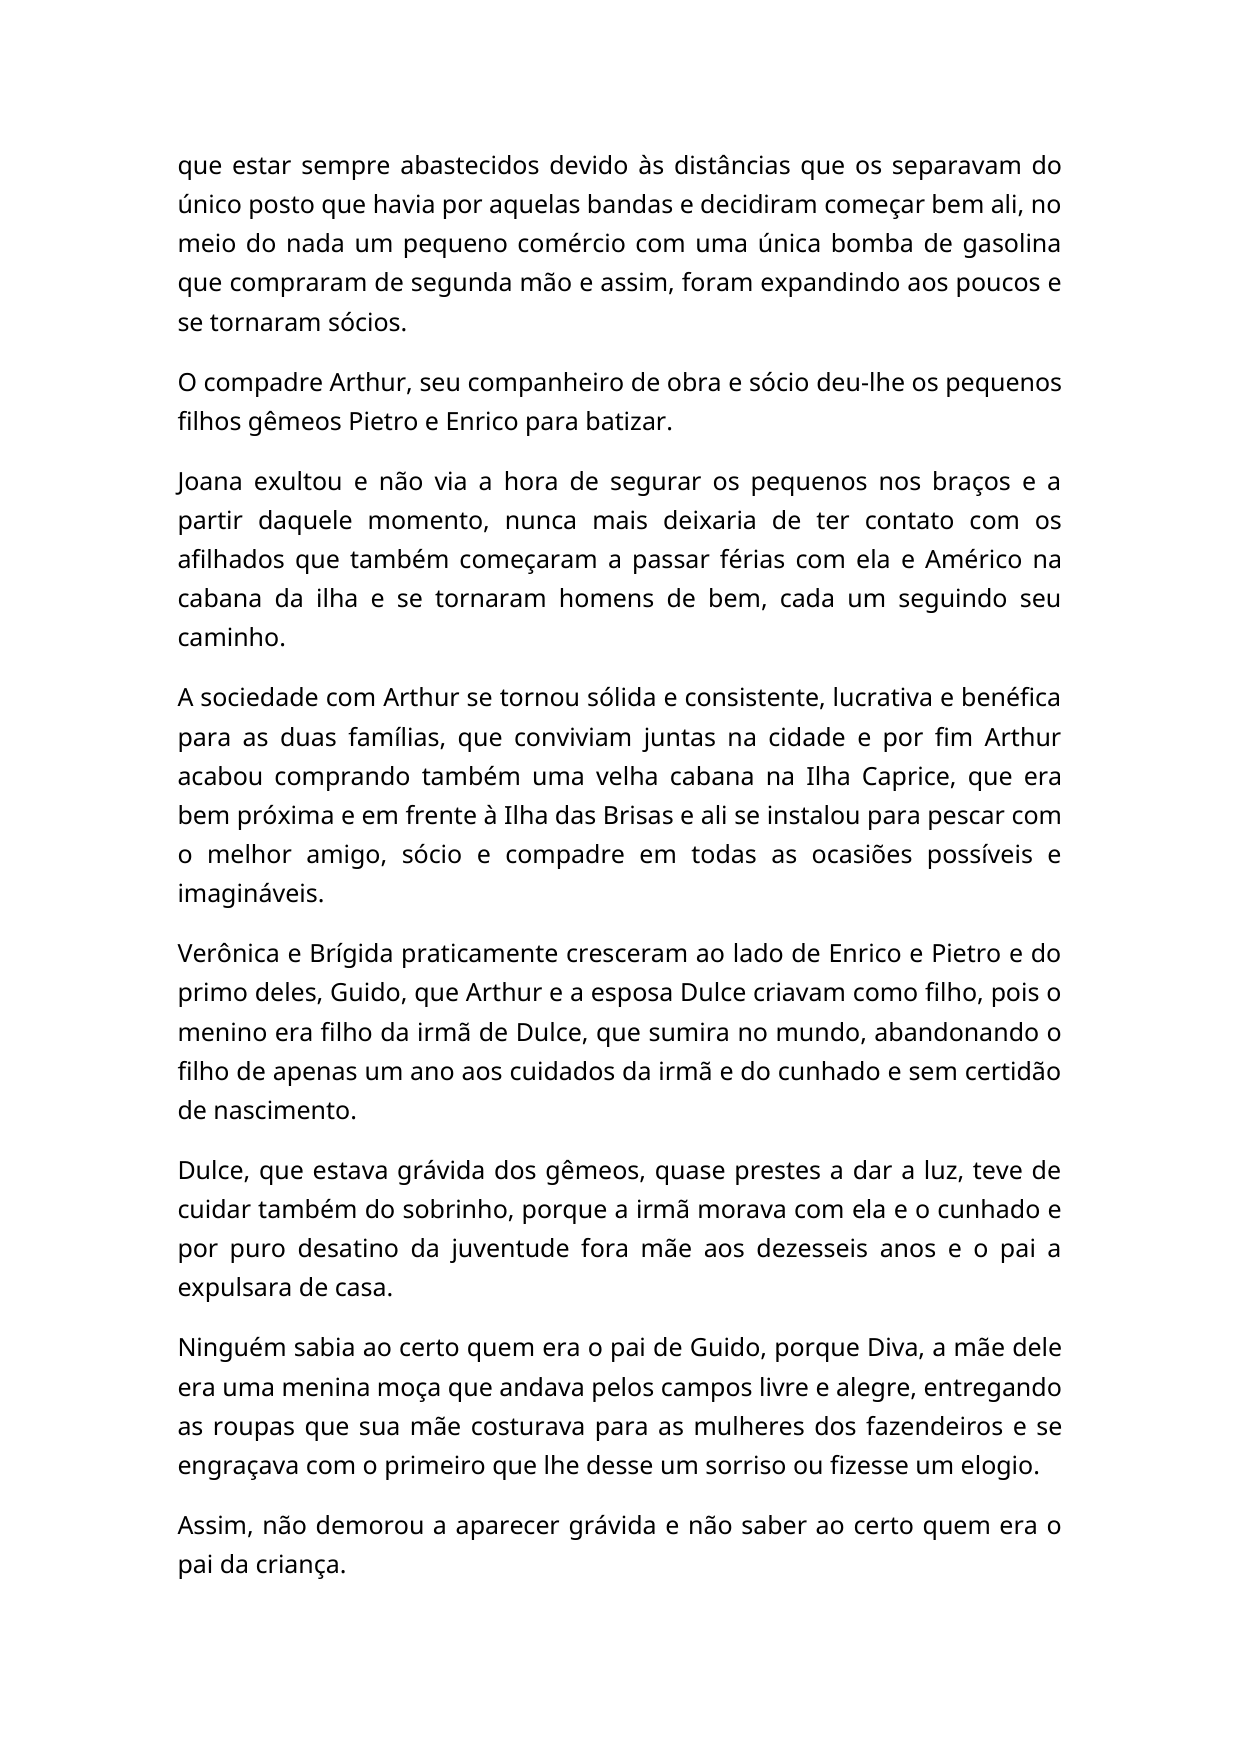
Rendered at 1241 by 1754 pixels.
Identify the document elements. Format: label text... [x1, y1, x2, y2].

text Assim, não demorou a aparecer grávida e não saber ao certo quem era o pai da criança. [177, 1508, 1063, 1581]
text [177, 148, 1063, 338]
text Joana exultou e não via a hora de segurar os pequenos nos braços e a partir daquele momento, nunca mais deixaria de ter contato com os afilhados que também começaram a passar férias com ela e Américo na cabana da ilha e se tornaram homens de bem, cada um seguindo seu caminho. [177, 463, 1063, 654]
text Dulce, que estava grávida dos gêmeos, quase prestes a dar a luz, teve de cuidar também do sobrinho, porque a irmã morava com ela e o cunhado e por puro desatino da juventude fora mãe aos dezesseis anos e o pai a expulsara de casa. [177, 1153, 1063, 1304]
text Ninguém sabia ao certo quem era o pai de Guido, porque Diva, a mãe dele era uma menina moça que andava pelos campos livre e alegre, entregando as roupas que sua mãe costurava para as mulheres dos fazendeiros e se engraçava com o primeiro que lhe desse um sorriso ou fizesse um elogio. [177, 1330, 1063, 1482]
text O compadre Arthur, seu companheiro de obra e sócio deu-lhe os pequenos filhos gêmeos Pietro e Enrico para batizar. [177, 364, 1063, 437]
text Verônica e Brígida praticamente cresceram ao lado de Enrico e Pietro e do primo deles, Guido, que Arthur e a esposa Dulce criavam como filho, pois o menino era filho da irmã de Dulce, que sumira no mundo, abandonando o filho de apenas um ano aos cuidados da irmã e do cunhado e sem certidão de nascimento. [177, 936, 1063, 1127]
text A sociedade com Arthur se tornou sólida e consistente, lucrativa e benéfica para as duas famílias, que conviviam juntas na cidade e por fim Arthur acabou comprando também uma velha cabana na Ilha Caprice, que era bem próxima e em frente à Ilha das Brisas e ali se instalou para pescar com o melhor amigo, sócio e compadre em todas as ocasiões possíveis e imagináveis. [177, 680, 1063, 910]
